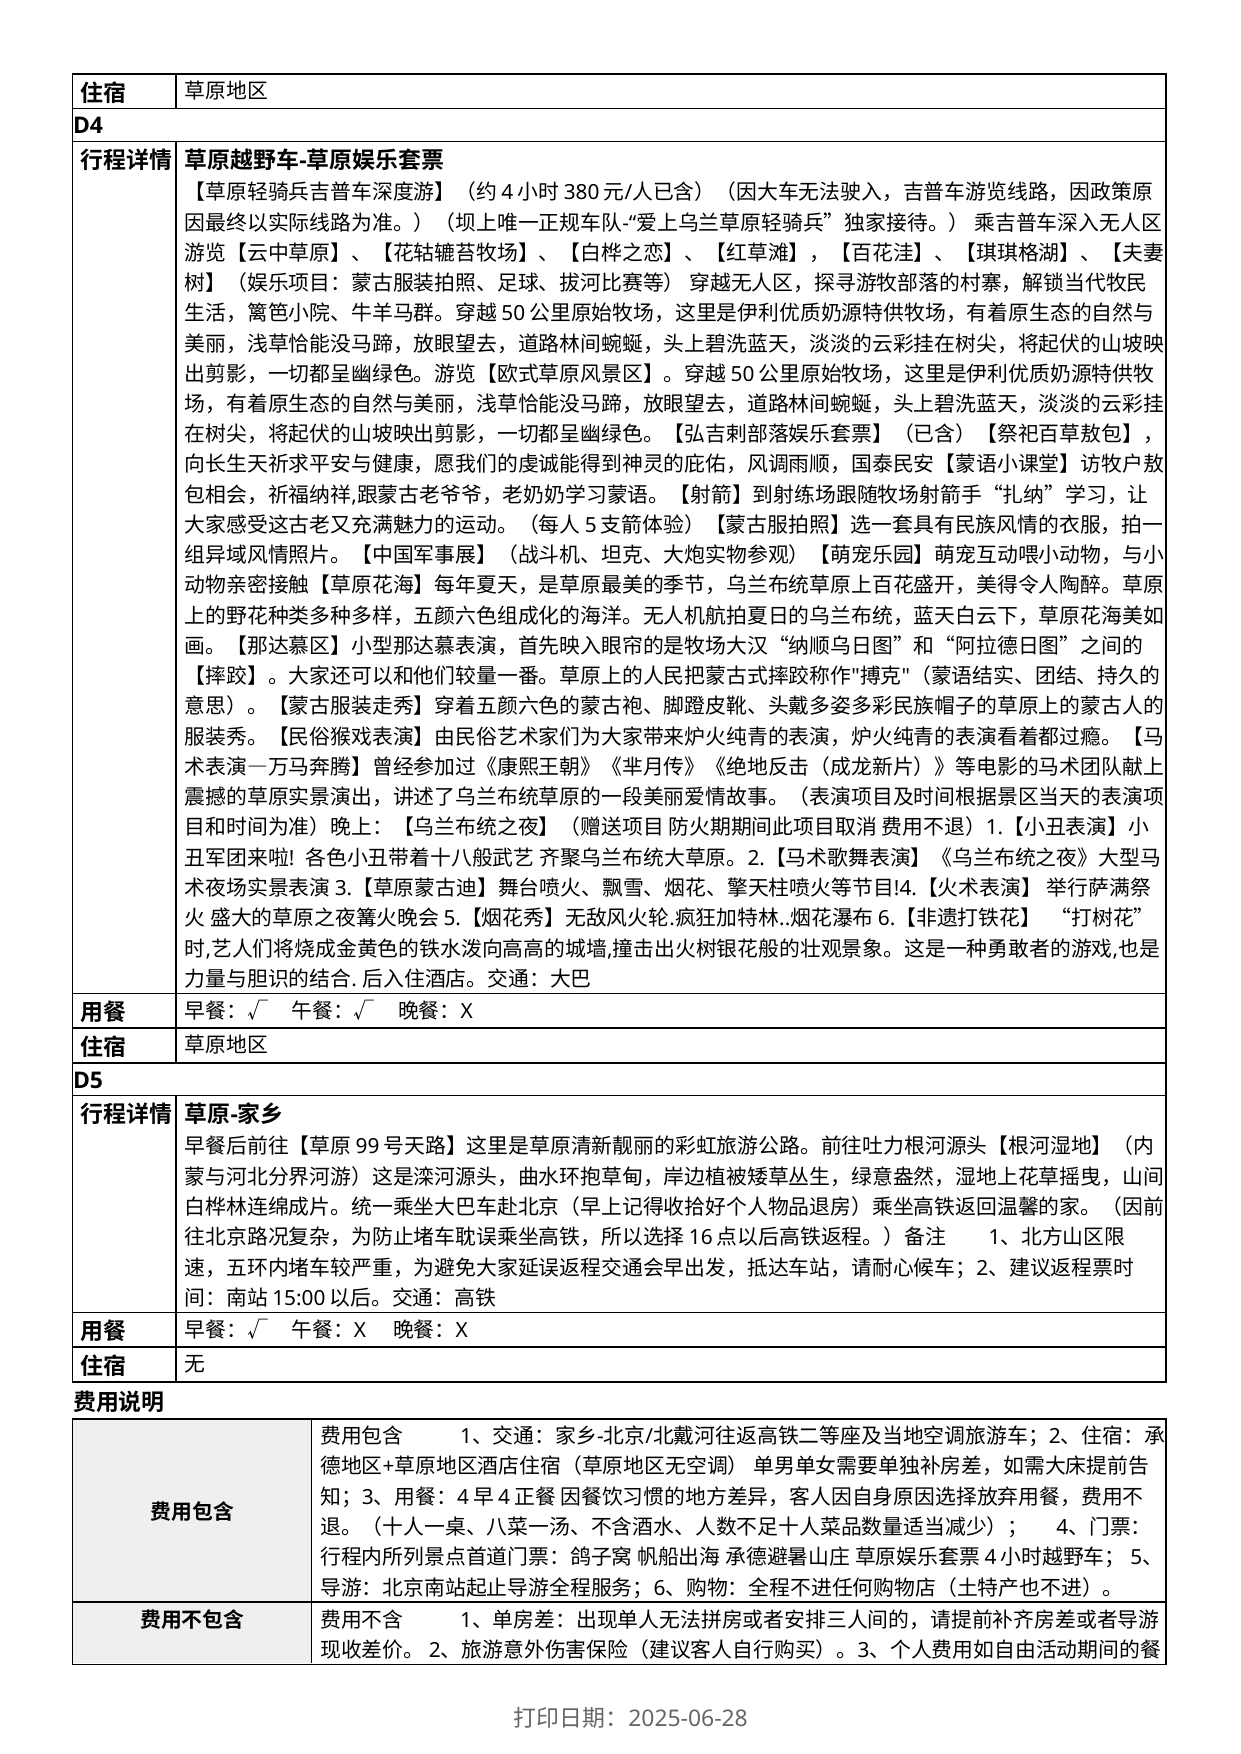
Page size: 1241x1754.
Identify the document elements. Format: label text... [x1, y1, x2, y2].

table_cell 住宿 [73, 75, 175, 108]
table_cell D4 [73, 109, 1165, 141]
table_cell 用餐 [73, 1313, 175, 1346]
table_cell 用餐 [73, 994, 175, 1027]
table_cell 草原-家乡 早餐后前往【草原99号天路】这里是草原清新靓丽的彩虹旅游公路。前往吐力根河源头【根河湿地】（内蒙与河北分界河游）这是滦河源头，曲水环抱草甸，岸边植被矮草丛生，绿意盎然，湿地上花草摇曳，山间白桦林连绵成片。统一乘坐大巴车赴北京（早上记得收拾好个人物品退房）乘坐高铁返回温馨的家。（因前往北京路况复杂，为防止堵车耽误乘坐高铁，所以选择16点以后高铁返程。） [177, 1096, 1165, 1311]
table_cell 草原越野车-草原娱乐套票 【草原轻骑兵吉普车深度游】（约4小时 380元/人已含）（因大车无法驶入，吉普车游览线路，因政策原因最终以实际线路为准。）（坝上唯一正规车队-“爱上乌兰草原轻骑兵”独家接待。） 乘吉普车深入无人区游览【云中草原】、【花轱辘苔牧场】、【白桦之恋】、【红草滩】，【百花洼】、【琪琪格湖】、【夫妻树】（娱乐项目：蒙古服装拍照、足球、拔河比赛等） 穿越无人区，探寻游牧部落的村寨，解锁当代牧民生活，篱笆小院、牛羊马群。穿越50公里原始牧场，这里是伊利优质奶源特供牧场，有着原生态的自然与美丽，浅草恰能没马蹄，放眼望去，道路林间蜿蜒，头上碧洗蓝天，淡淡的云彩挂在树尖，将起伏的山坡映出剪影，一切都呈幽绿色。游览【欧式草原风景区】。穿越50公里原始牧场，这里是伊利优质奶源特供牧场，有着原生态的自然与美丽，浅草恰能没马蹄，放眼望去，道路林间蜿蜒，头上碧洗蓝天，淡淡的云彩挂在树尖，将起伏的山坡映出剪影，一切都呈幽绿色。 [177, 142, 1165, 992]
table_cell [312, 1603, 1165, 1663]
table_cell 行程详情 [73, 142, 175, 992]
table_cell 草原地区 [177, 1029, 1165, 1062]
table_cell 早餐：√ 午餐：X 晚餐：X [177, 1313, 1165, 1346]
table_cell 住宿 [73, 1348, 175, 1381]
table_cell 住宿 [73, 1029, 175, 1062]
table_cell 无 [177, 1348, 1165, 1381]
table_cell 草原地区 [177, 75, 1165, 108]
text 费用说明 [73, 1383, 1167, 1417]
table_cell 费用不包含 [73, 1603, 311, 1663]
table_cell 早餐：√ 午餐：√ 晚餐：X [177, 994, 1165, 1027]
table_cell D5 [73, 1064, 1165, 1095]
table_header 费用包含 [312, 1420, 1165, 1601]
table_cell 行程详情 [73, 1096, 175, 1311]
table_header 费用包含 [73, 1420, 311, 1601]
